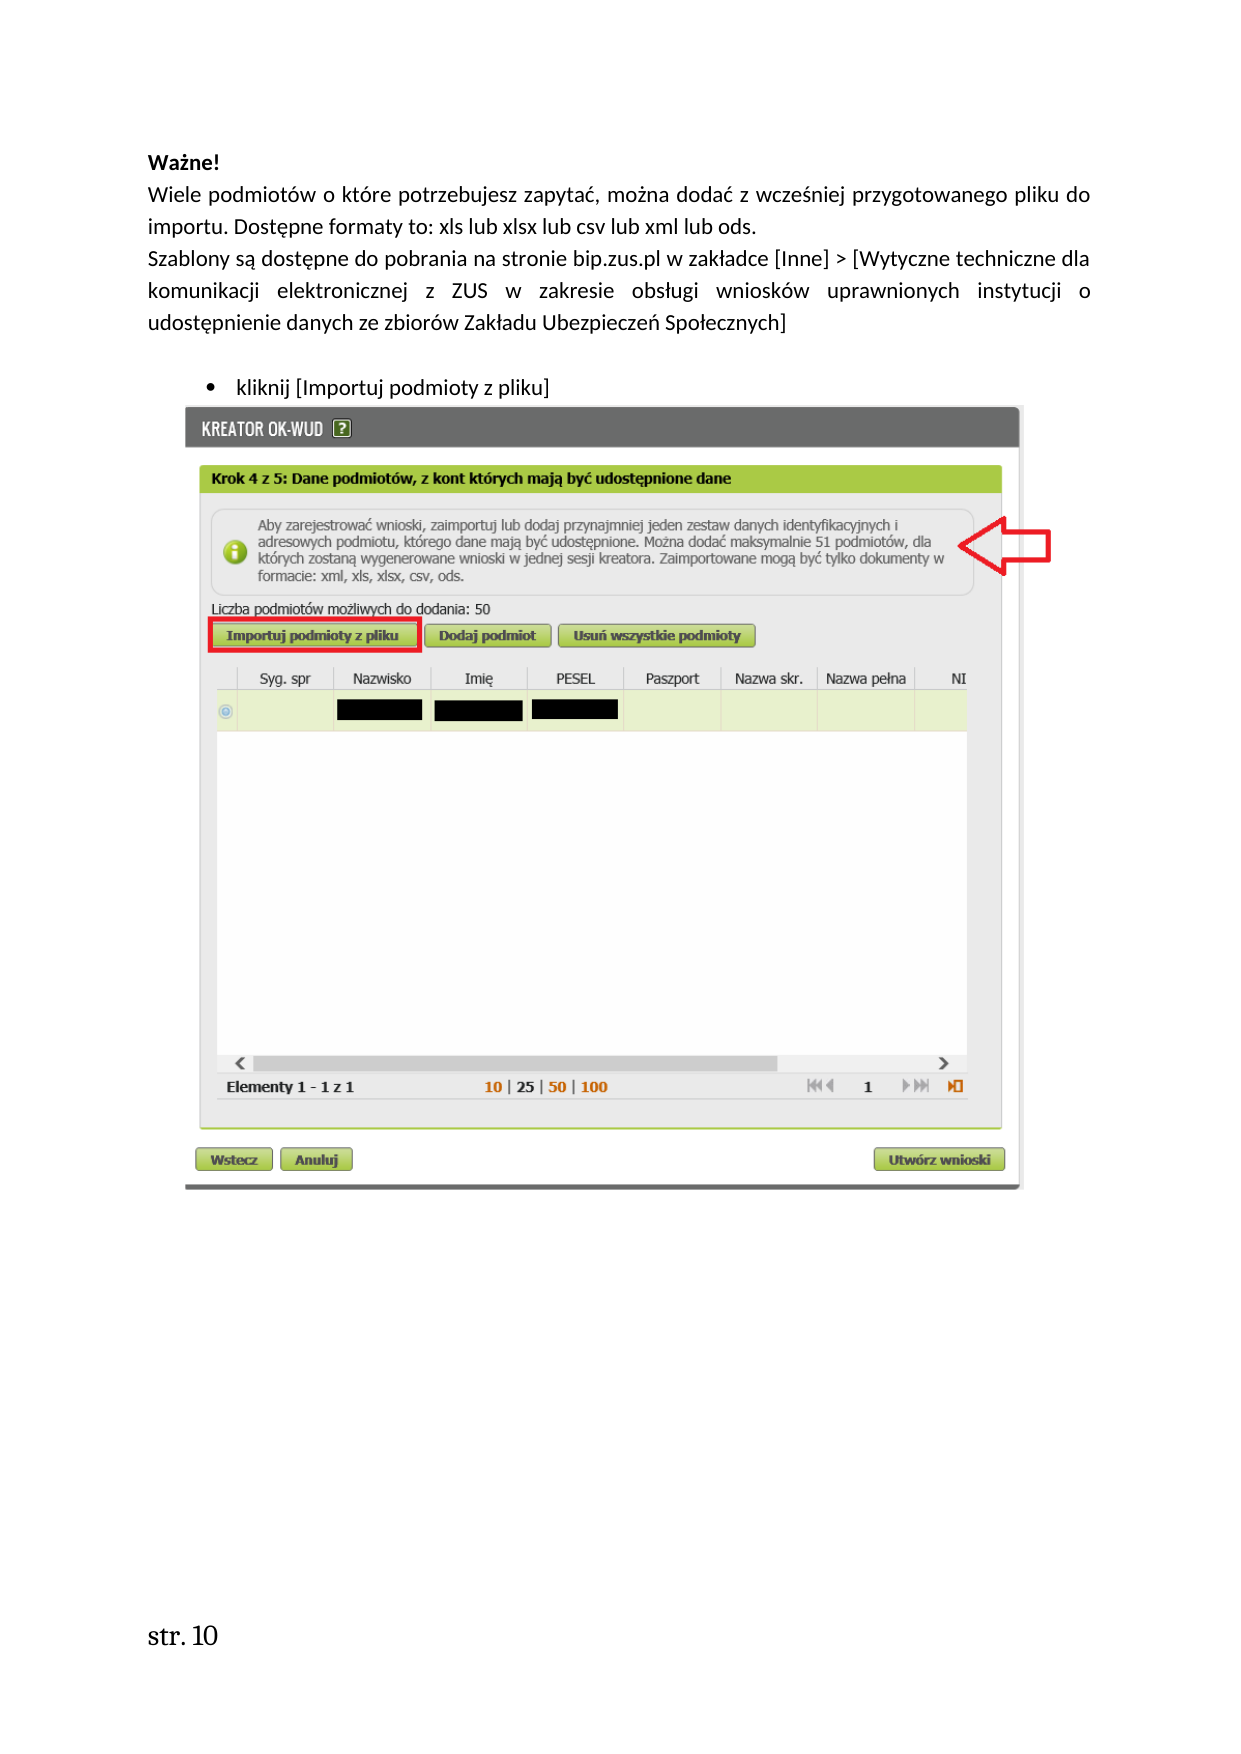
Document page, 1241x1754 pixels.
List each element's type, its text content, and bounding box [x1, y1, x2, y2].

text Szablony są dostępne do pobrania na stronie bip.zus.pl w zakładce [Inne] > [Wytyczne techniczne dla komunikacji elektronicznej z ZUS w zakresie obsługi wniosków uprawnionych instytucji o udostępnienie danych ze zbiorów Zakładu Ubezpieczeń Społecznych] [148, 244, 1093, 337]
text Wiele podmiotów o które potrzebujesz zapytać, można dodać z wcześniej przygotowanego pliku do importu. Dostępne formaty to: xls lub xlsx lub csv lub xml lub ods. [148, 180, 1093, 240]
list kliknij [Importuj podmioty z pliku] [207, 373, 1093, 401]
text Ważne! [148, 148, 1093, 176]
picture [185, 405, 1055, 1200]
